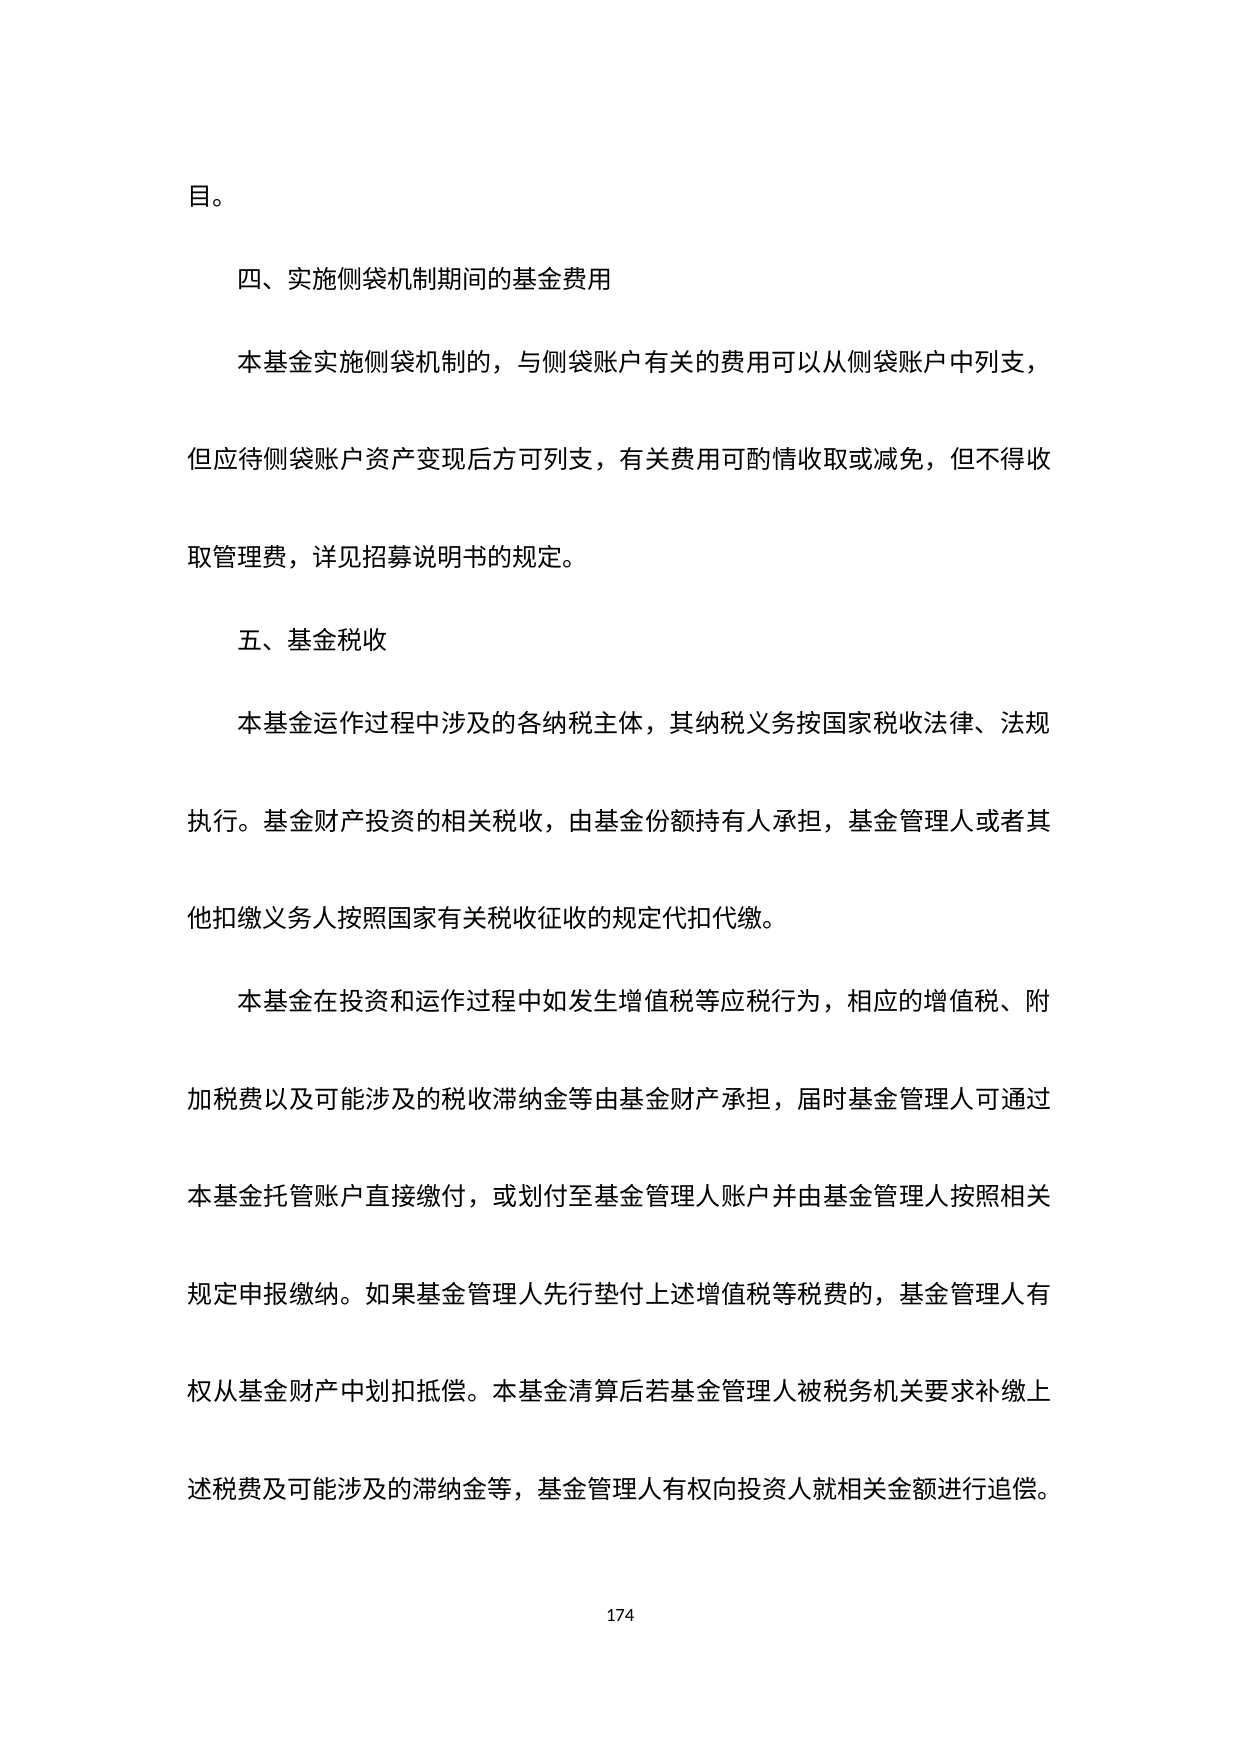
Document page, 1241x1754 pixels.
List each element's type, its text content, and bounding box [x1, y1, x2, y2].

text 本基金在投资和运作过程中如发生增值税等应税行为，相应的增值税、附加税费以及可能涉及的税收滞纳金等由基金财产承担，届时基金管理人可通过本基金托管账户直接缴付，或划付至基金管理人账户并由基金管理人按照相关规定申报缴纳。如果基金管理人先行垫付上述增值税等税费的，基金管理人有权从基金财产中划扣抵偿。本基金清算后若基金管理人被税务机关要求补缴上述税费及可能涉及的滞纳金等，基金管理人有权向投资人就相关金额进行追偿。 [187, 967, 1053, 1520]
text 本基金实施侧袋机制的，与侧袋账户有关的费用可以从侧袋账户中列支，但应待侧袋账户资产变现后方可列支，有关费用可酌情收取或减免，但不得收取管理费，详见招募说明书的规定。 [187, 328, 1053, 588]
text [187, 162, 1053, 227]
text 四、实施侧袋机制期间的基金费用 [187, 245, 1053, 310]
text 本基金运作过程中涉及的各纳税主体，其纳税义务按国家税收法律、法规执行。基金财产投资的相关税收，由基金份额持有人承担，基金管理人或者其他扣缴义务人按照国家有关税收征收的规定代扣代缴。 [187, 689, 1053, 949]
text 五、基金税收 [187, 606, 1053, 671]
